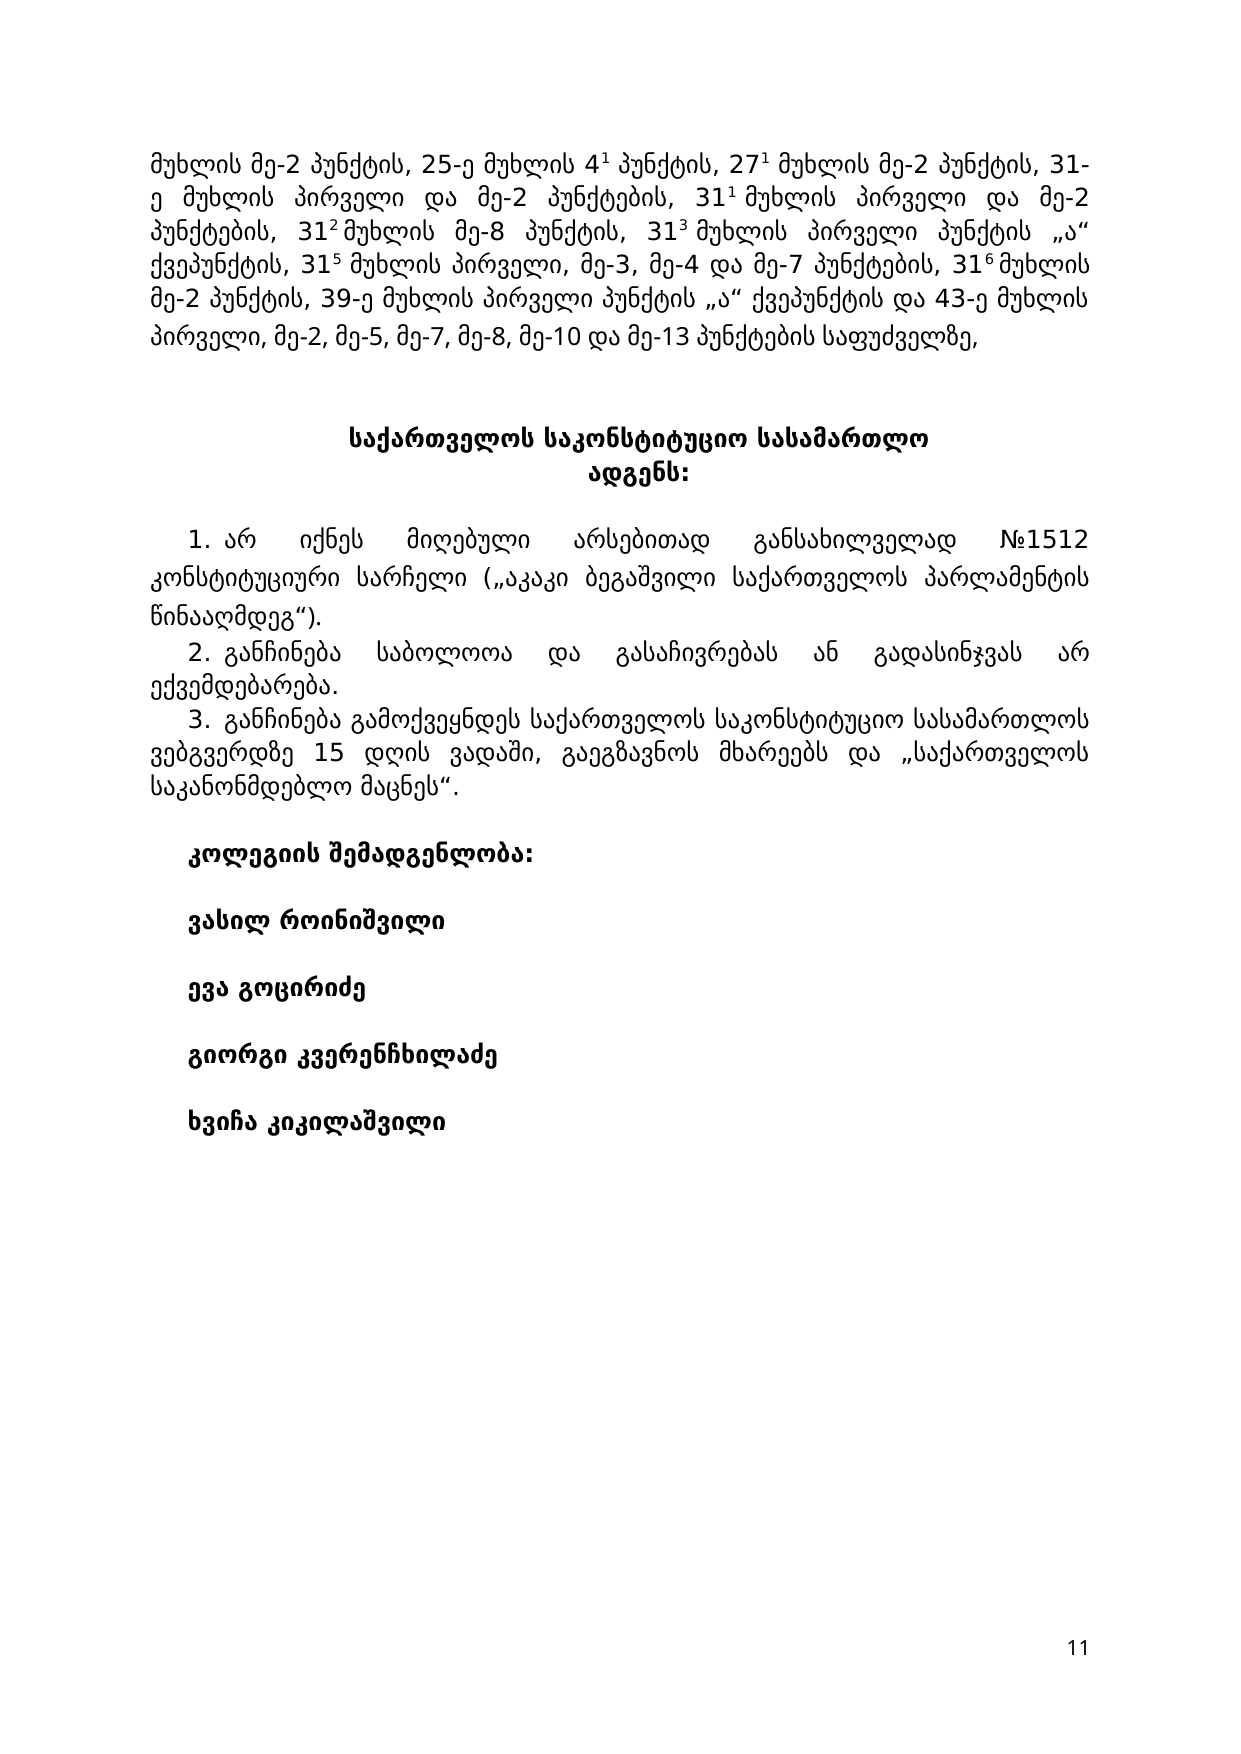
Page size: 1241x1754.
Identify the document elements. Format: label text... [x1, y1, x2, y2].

list ვასილ როინიშვილი [150, 906, 1090, 935]
list ადგენს: [150, 458, 1090, 487]
list კოლეგიის შემადგენლობა: [150, 839, 1090, 868]
list ხვიჩა კიკილაშვილი [150, 1107, 1090, 1137]
list გიორგი კვერენჩხილაძე [150, 1040, 1090, 1069]
list არ იქნეს მიღებული არსებითად განსახილველად №1512 კონსტიტუციური სარჩელი („აკაკი ბეგაშვილი საქართველოს პარლამენტის წინააღმდეგ“). [150, 525, 1090, 633]
list განჩინება საბოლოოა და გასაჩივრებას ან გადასინჯვას არ ექვემდებარება. [150, 638, 1090, 701]
list განჩინება გამოქვეყნდეს საქართველოს საკონსტიტუციო სასამართლოს ვებგვერდზე 15 დღის ვადაში, გაეგზავნოს მხარეებს და „საქართველოს საკანონმდებლო მაცნეს“. [150, 705, 1090, 801]
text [150, 150, 1090, 352]
list ევა გოცირიძე [150, 973, 1090, 1002]
list საქართველოს საკონსტიტუციო სასამართლო [150, 425, 1090, 454]
